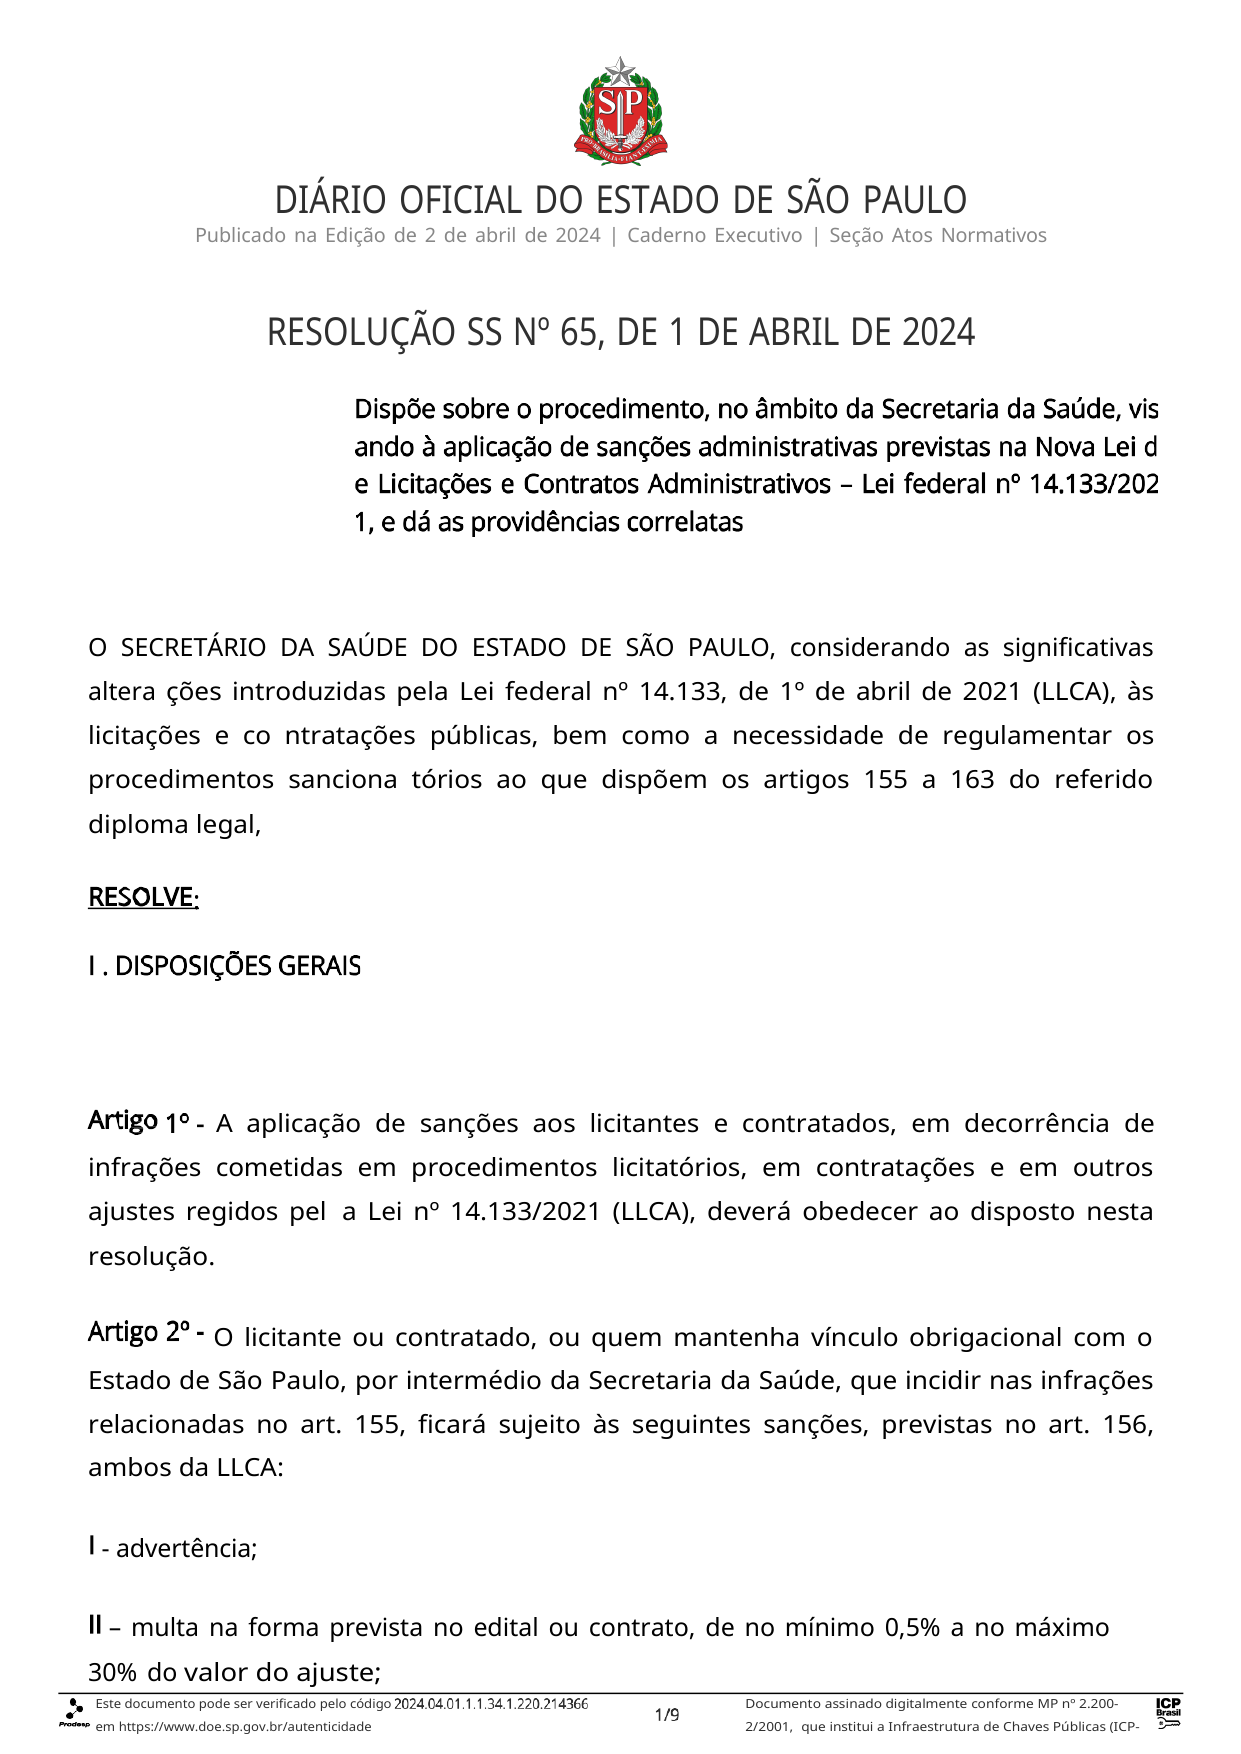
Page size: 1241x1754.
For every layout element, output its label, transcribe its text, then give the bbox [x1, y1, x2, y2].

picture [355, 472, 1158, 499]
picture [356, 397, 1159, 424]
picture [356, 510, 743, 537]
picture [1151, 1697, 1184, 1730]
picture [90, 951, 361, 981]
subtitle DIÁRIO OFICIAL DO ESTADO DE SÃO PAULO [77, 170, 1165, 224]
text – multa na forma prevista no edital ou contrato, de no mínimo 0,5% a no máximo 30% do valor do ajuste; [88, 1610, 1165, 1688]
text Publicado na Edição de 2 de abril de 2024 | Caderno Executivo | Seção Atos Normativos [77, 224, 1165, 247]
text O licitante ou contratado, ou quem mantenha vínculo obrigacional com o Estado de São Paulo, por intermédio da Secretaria da Saúde, que incidir nas infrações relacionadas no art. 155, ficará sujeito às seguintes sanções, previstas no art. 156, ambos da LLCA: [87, 1319, 1155, 1484]
text O SECRETÁRIO DA SAÚDE DO ESTADO DE SÃO PAULO, considerando as significativas altera ções introduzidas pela Lei federal nº 14.133, de 1º de abril de 2021 (LLCA), às licitações e co ntratações públicas, bem como a necessidade de regulamentar os procedimentos sanciona tórios ao que dispõem os artigos 155 a 163 do referido diploma legal, [88, 629, 1155, 841]
picture [66, 1698, 83, 1719]
picture [166, 1113, 204, 1133]
picture [394, 1698, 588, 1709]
text - advertência; [101, 1531, 1165, 1565]
text A aplicação de sanções aos licitantes e contratados, em decorrência de infrações cometidas em procedimentos licitatórios, em contratações e em outros ajustes regidos pel a Lei nº 14.133/2021 (LLCA), deverá obedecer ao disposto nesta resolução. [88, 1105, 1155, 1272]
picture [574, 56, 668, 166]
subtitle RESOLUÇÃO SS Nº 65, DE 1 DE ABRIL DE 2024 [77, 304, 1165, 356]
picture [355, 435, 1157, 462]
picture [655, 1708, 679, 1721]
picture [87, 1320, 204, 1347]
